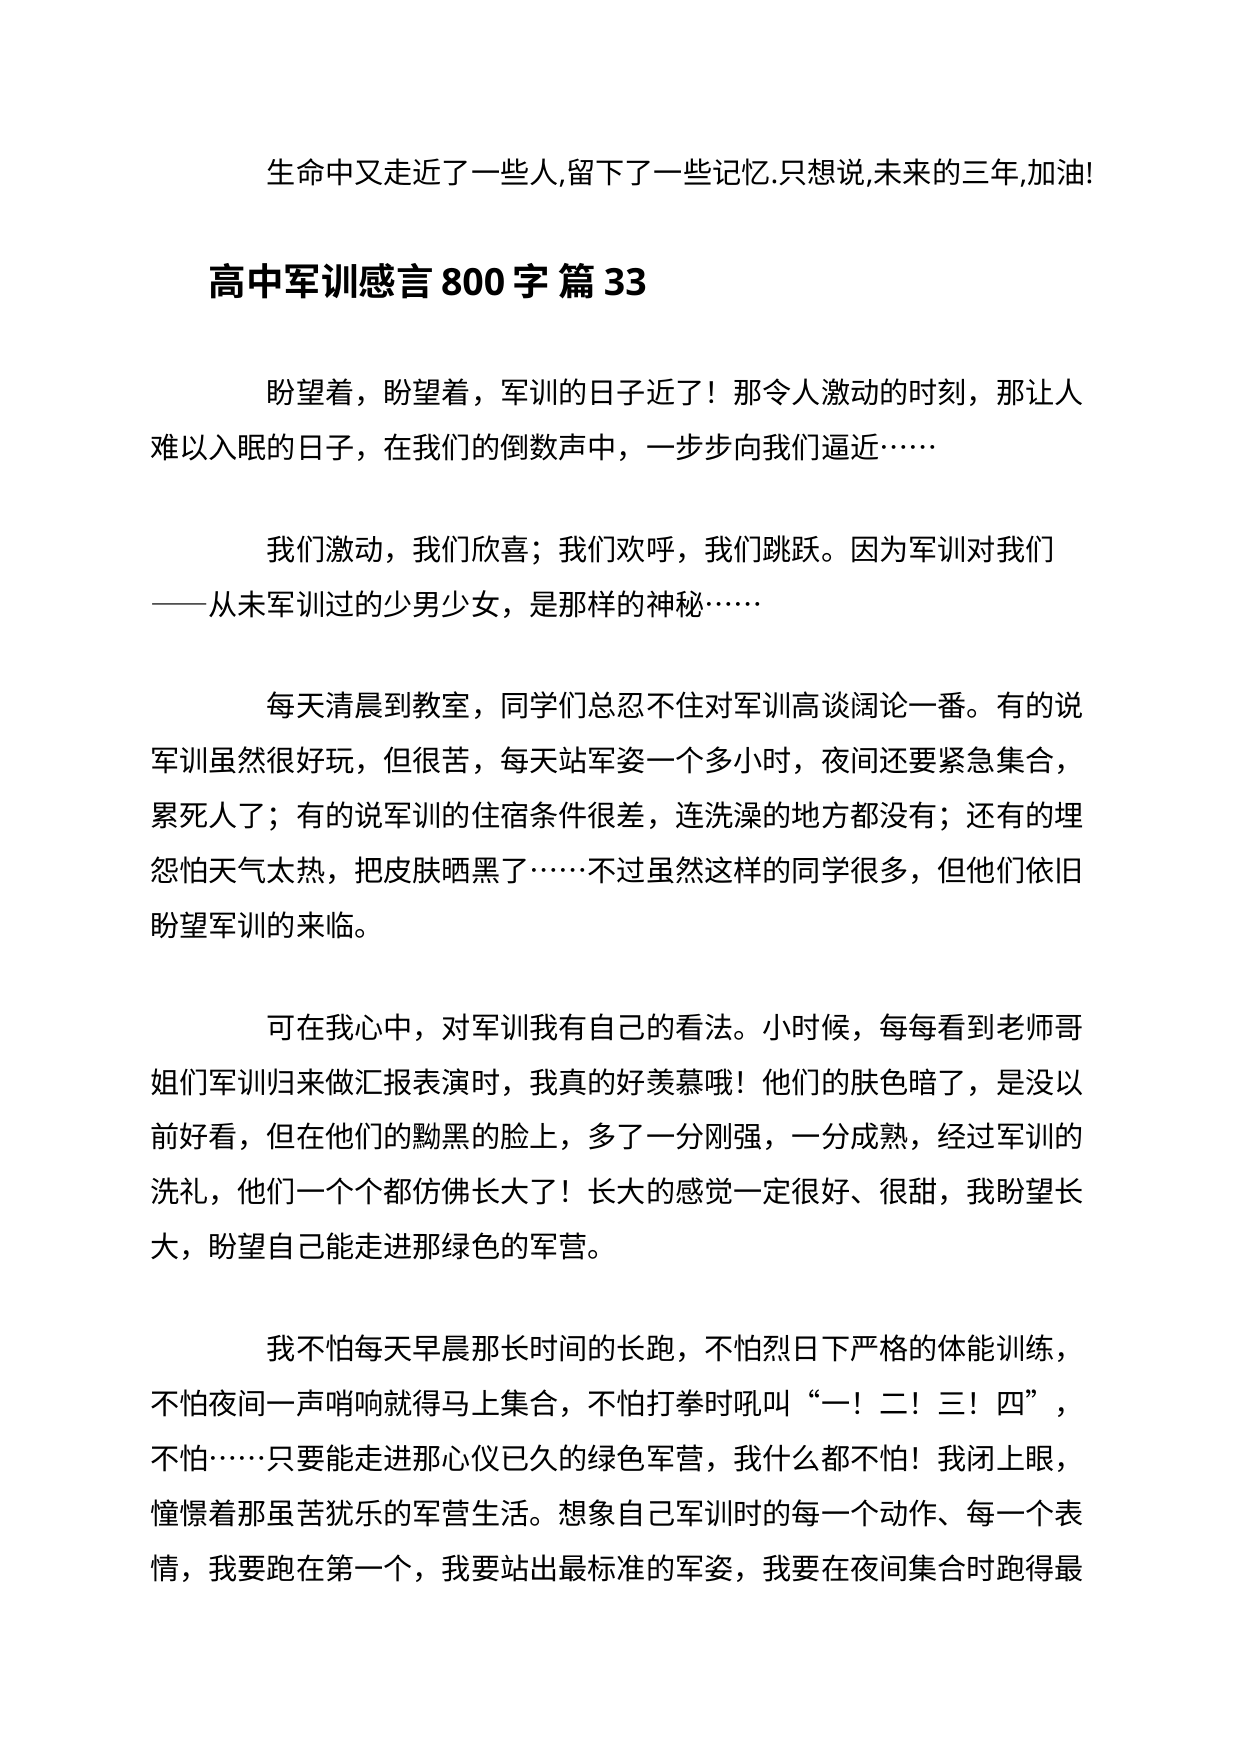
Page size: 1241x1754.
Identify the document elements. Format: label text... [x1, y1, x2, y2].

text 生命中又走近了一些人,留下了一些记忆.只想说,未来的三年,加油! [150, 150, 1090, 192]
text 可在我心中，对军训我有自己的看法。小时候，每每看到老师哥姐们军训归来做汇报表演时，我真的好羡慕哦！他们的肤色暗了，是没以前好看，但在他们的黝黑的脸上，多了一分刚强，一分成熟，经过军训的洗礼，他们一个个都仿佛长大了！长大的感觉一定很好、很甜，我盼望长大，盼望自己能走进那绿色的军营。 [150, 1004, 1090, 1266]
text 盼望着，盼望着，军训的日子近了！那令人激动的时刻，那让人难以入眠的日子，在我们的倒数声中，一步步向我们逼近…… [150, 369, 1090, 467]
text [150, 1326, 1090, 1587]
text 高中军训感言800字 篇33 [150, 252, 1090, 306]
text 每天清晨到教室，同学们总忍不住对军训高谈阔论一番。有的说军训虽然很好玩，但很苦，每天站军姿一个多小时，夜间还要紧急集合，累死人了；有的说军训的住宿条件很差，连洗澡的地方都没有；还有的埋怨怕天气太热，把皮肤晒黑了……不过虽然这样的同学很多，但他们依旧盼望军训的来临。 [150, 683, 1090, 945]
text 我们激动，我们欣喜；我们欢呼，我们跳跃。因为军训对我们——从未军训过的少男少女，是那样的神秘…… [150, 526, 1090, 623]
